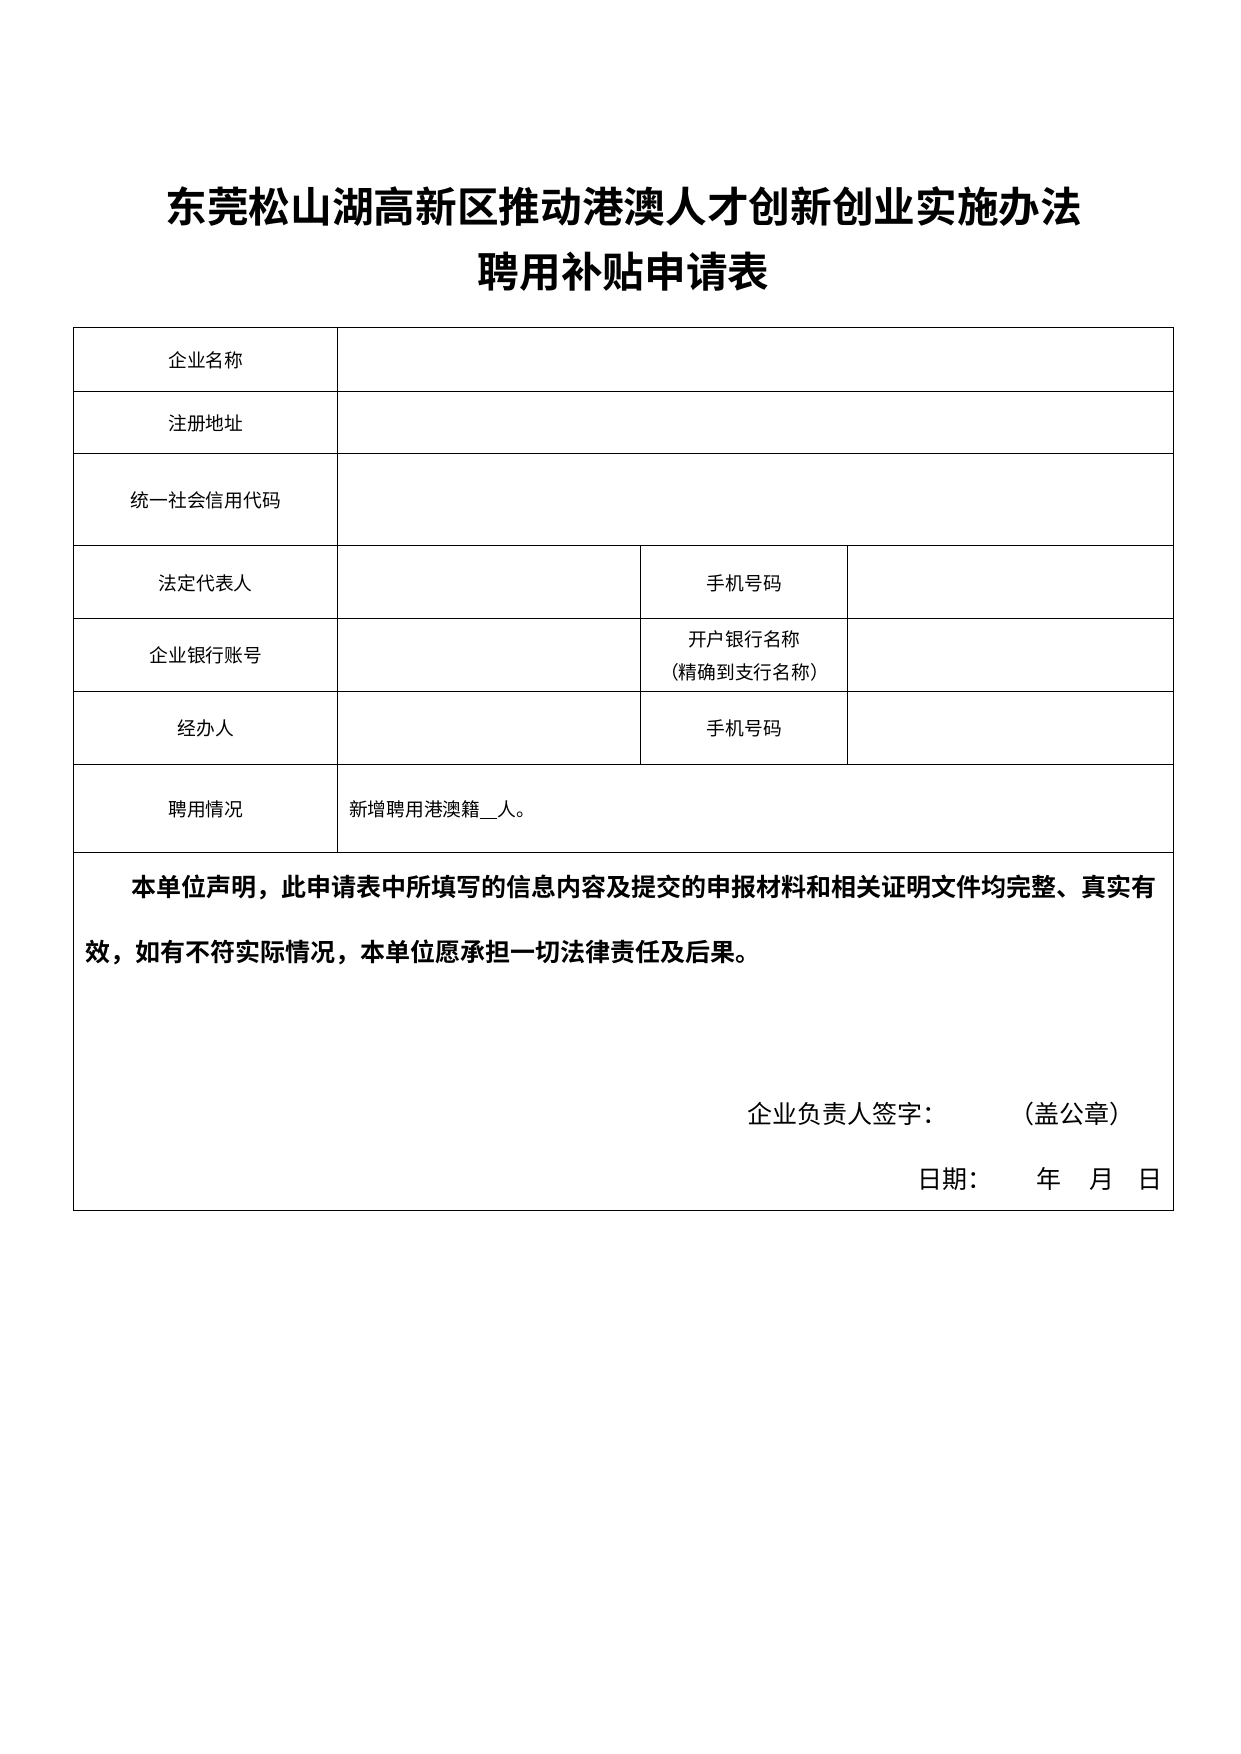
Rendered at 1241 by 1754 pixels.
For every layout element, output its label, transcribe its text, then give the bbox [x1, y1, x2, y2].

table_cell [338, 546, 640, 618]
table_cell [848, 619, 1173, 691]
table_cell 经办人 [74, 692, 337, 764]
table_cell 注册地址 [74, 392, 337, 453]
table_cell [338, 454, 1173, 545]
table_cell [338, 692, 640, 764]
table_cell 手机号码 [641, 692, 847, 764]
table_cell [848, 546, 1173, 618]
table_cell [338, 328, 1173, 391]
table_header 东莞松山湖高新区推动港澳人才创新创业实施办法 聘用补贴申请表 [74, 146, 1173, 327]
table_cell 法定代表人 [74, 546, 337, 618]
table_cell [338, 392, 1173, 453]
table_cell 手机号码 [641, 546, 847, 618]
table_cell [338, 619, 640, 691]
table_cell 本单位声明，此申请表中所填写的信息内容及提交的申报材料和相关证明文件均完整、真实有效，如有不符实际情况，本单位愿承担一切法律责任及后果。 企业负责人签字： （盖公章） 日期： 年 月 日 [74, 853, 1173, 1210]
table_cell [848, 692, 1173, 764]
table_cell 新增聘用港澳籍 人。 [338, 765, 1173, 852]
table_cell 企业银行账号 [74, 619, 337, 691]
table_cell 统一社会信用代码 [74, 454, 337, 545]
table_cell 企业名称 [74, 328, 337, 391]
table_cell 开户银行名称 （精确到支行名称） [641, 619, 847, 691]
table_cell 聘用情况 [74, 765, 337, 852]
